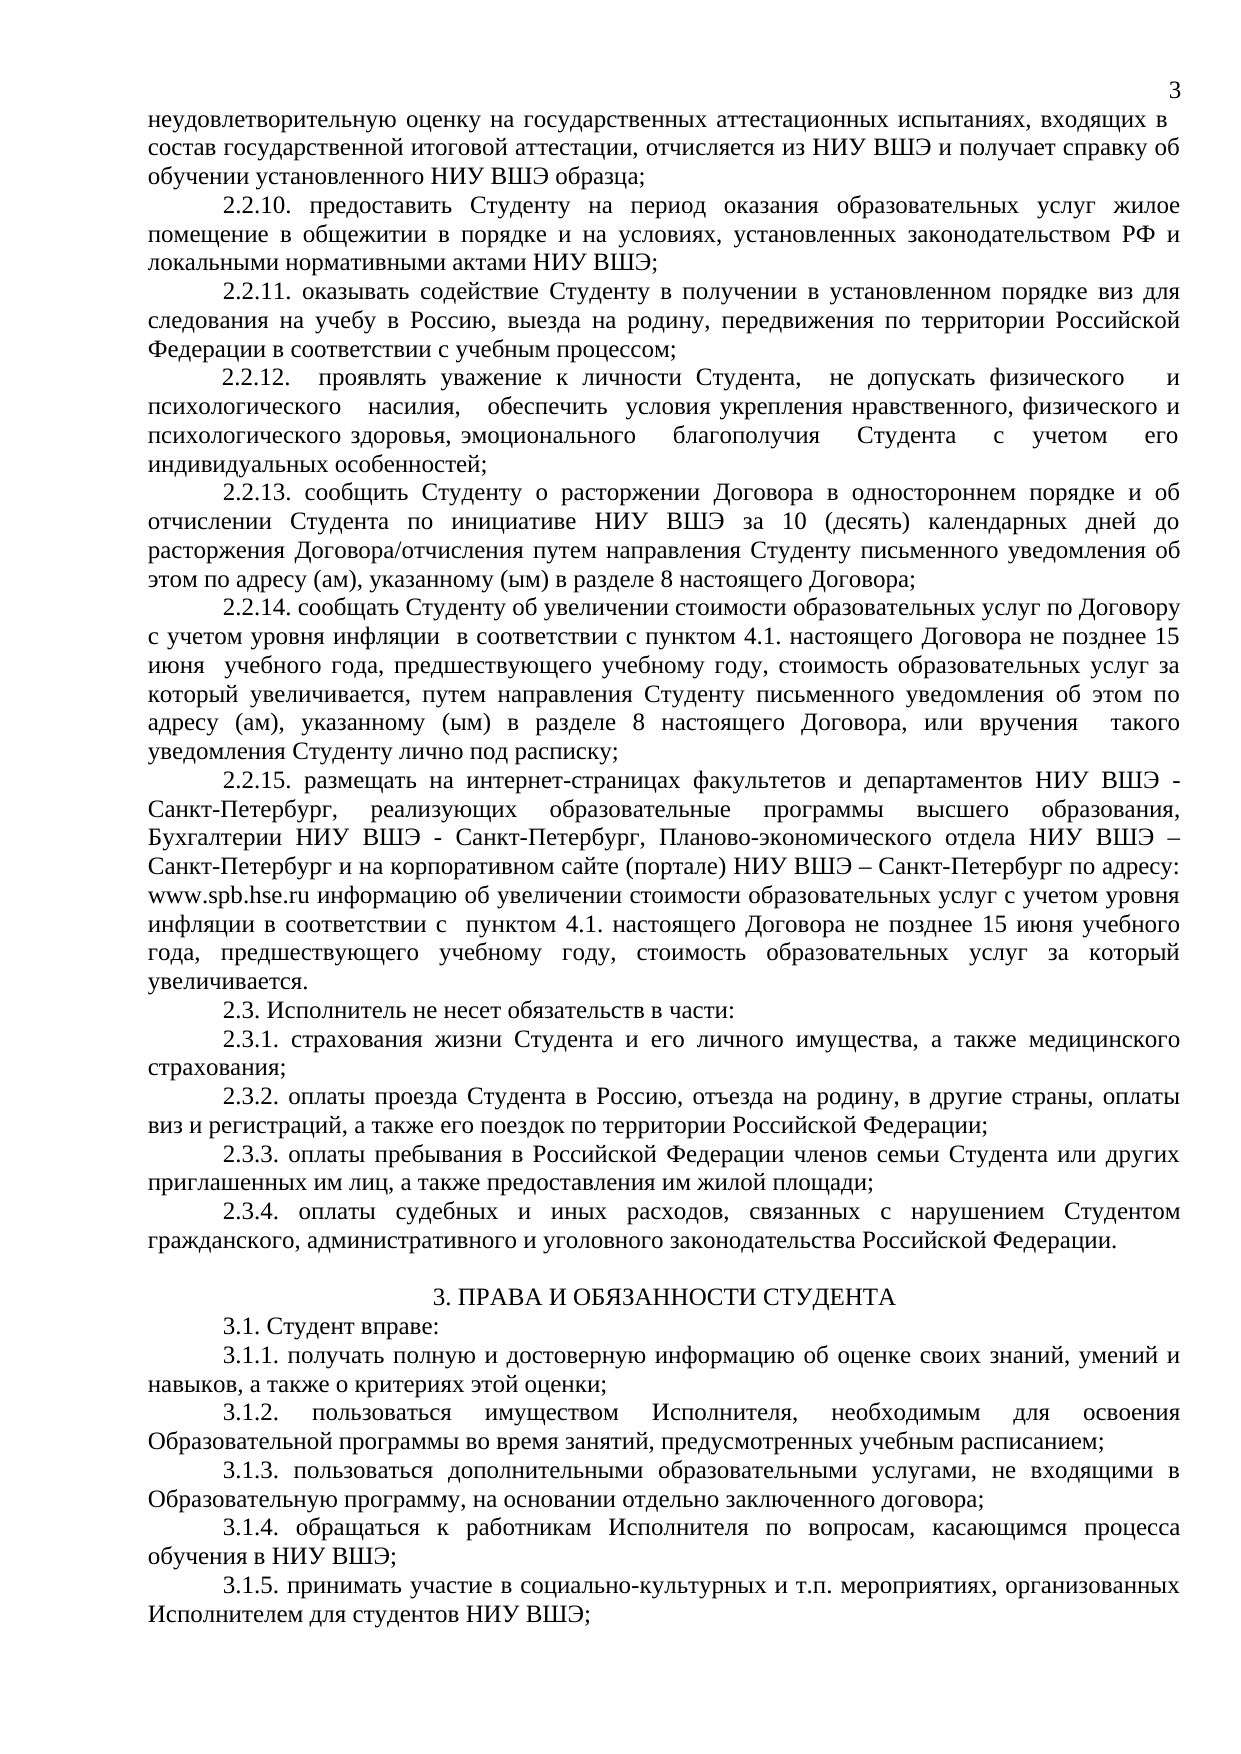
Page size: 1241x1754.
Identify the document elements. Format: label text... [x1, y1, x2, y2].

text 3. ПРАВА И ОБЯЗАННОСТИ СТУДЕНТА [148, 1282, 1181, 1311]
text 3.1.1. получать полную и достоверную информацию об оценке своих знаний, умений и навыков, а также о критериях этой оценки; [148, 1340, 1181, 1397]
text 3.1.3. пользоваться дополнительными образовательными услугами, не входящими в Образовательную программу, на основании отдельно заключенного договора; [148, 1455, 1181, 1512]
text 3.1.5. принимать участие в социально-культурных и т.п. мероприятиях, организованных Исполнителем для студентов НИУ ВШЭ; [148, 1570, 1181, 1627]
text 3.1. Студент вправе: [148, 1311, 1181, 1340]
text 2.3.3. оплаты пребывания в Российской Федерации членов семьи Студента или других приглашенных им лиц, а также предоставления им жилой площади; [148, 1139, 1181, 1196]
text 2.2.10. предоставить Студенту на период оказания образовательных услуг жилое помещение в общежитии в порядке и на условиях, установленных законодательством РФ и локальными нормативными актами НИУ ВШЭ; [148, 190, 1181, 276]
text 2.3.4. оплаты судебных и иных расходов, связанных с нарушением Студентом гражданского, административного и уголовного законодательства Российской Федерации. [148, 1196, 1181, 1254]
text 3.1.2. пользоваться имуществом Исполнителя, необходимым для освоения Образовательной программы во время занятий, предусмотренных учебным расписанием; [148, 1397, 1181, 1455]
text 3.1.4. обращаться к работникам Исполнителя по вопросам, касающимся процесса обучения в НИУ ВШЭ; [148, 1512, 1181, 1570]
text 2.2.15. размещать на интернет-страницах факультетов и департаментов НИУ ВШЭ - Санкт-Петербург, реализующих образовательные программы высшего образования, Бухгалтерии НИУ ВШЭ - Санкт-Петербург, Планово-экономического отдела НИУ ВШЭ – Санкт-Петербург и на корпоративном сайте (портале) НИУ ВШЭ – Санкт-Петербург по адресу: www.spb.hse.ru информацию об увеличении стоимости образовательных услуг с учетом уровня инфляции в соответствии с пунктом 4.1. настоящего Договора не позднее 15 июня учебного года, предшествующего учебному году, стоимость образовательных услуг за который увеличивается. [148, 765, 1181, 995]
text 2.2.14. сообщать Студенту об увеличении стоимости образовательных услуг по Договору с учетом уровня инфляции в соответствии с пунктом 4.1. настоящего Договора не позднее 15 июня учебного года, предшествующего учебному году, стоимость образовательных услуг за который увеличивается, путем направления Студенту письменного уведомления об этом по адресу (ам), указанному (ым) в разделе 8 настоящего Договора, или вручения такого уведомления Студенту лично под расписку; [148, 592, 1181, 765]
text 2.2.12. проявлять уважение к личности Студента, не допускать физического и психологического насилия, обеспечить условия укрепления нравственного, физического и психологического здоровья, эмоционального благополучия Студента с учетом его индивидуальных особенностей; [148, 362, 1181, 477]
text 2.3.2. оплаты проезда Студента в Россию, отъезда на родину, в другие страны, оплаты виз и регистраций, а также его поездок по территории Российской Федерации; [148, 1081, 1181, 1139]
text 2.3. Исполнитель не несет обязательств в части: [148, 995, 1181, 1024]
text 2.2.11. оказывать содействие Студенту в получении в установленном порядке виз для следования на учебу в Россию, выезда на родину, передвижения по территории Российской Федерации в соответствии с учебным процессом; [148, 276, 1181, 362]
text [148, 104, 1181, 190]
text 2.3.1. страхования жизни Студента и его личного имущества, а также медицинского страхования; [148, 1024, 1181, 1081]
text 2.2.13. сообщить Студенту о расторжении Договора в одностороннем порядке и об отчислении Студента по инициативе НИУ ВШЭ за 10 (десять) календарных дней до расторжения Договора/отчисления путем направления Студенту письменного уведомления об этом по адресу (ам), указанному (ым) в разделе 8 настоящего Договора; [148, 477, 1181, 592]
